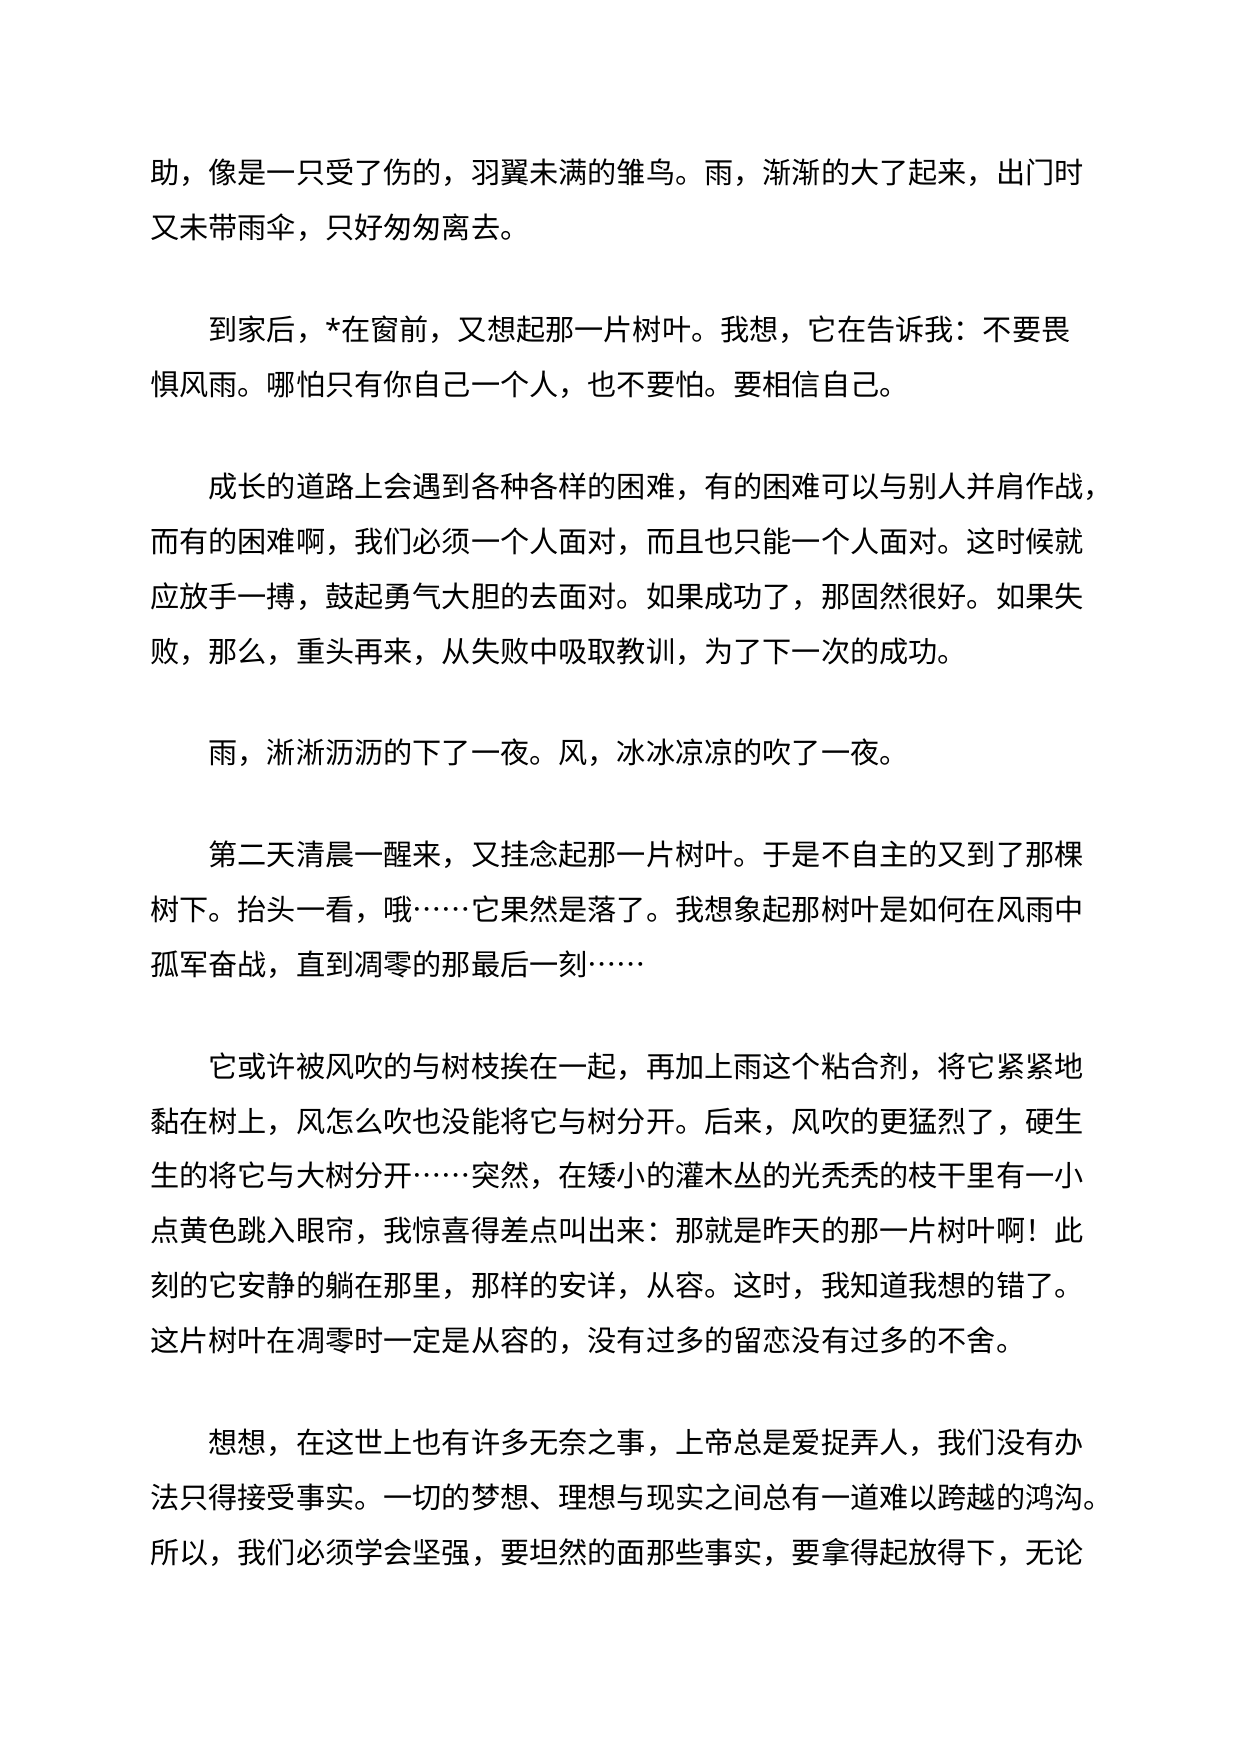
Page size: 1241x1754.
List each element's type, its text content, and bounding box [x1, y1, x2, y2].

text 它或许被风吹的与树枝挨在一起，再加上雨这个粘合剂，将它紧紧地黏在树上，风怎么吹也没能将它与树分开。后来，风吹的更猛烈了，硬生生的将它与大树分开……突然，在矮小的灌木丛的光秃秃的枝干里有一小点黄色跳入眼帘，我惊喜得差点叫出来：那就是昨天的那一片树叶啊！此刻的它安静的躺在那里，那样的安详，从容。这时，我知道我想的错了。这片树叶在凋零时一定是从容的，没有过多的留恋没有过多的不舍。 [150, 1043, 1090, 1360]
text 第二天清晨一醒来，又挂念起那一片树叶。于是不自主的又到了那棵树下。抬头一看，哦……它果然是落了。我想象起那树叶是如何在风雨中孤军奋战，直到凋零的那最后一刻…… [150, 832, 1090, 984]
text 到家后，*在窗前，又想起那一片树叶。我想，它在告诉我：不要畏惧风雨。哪怕只有你自己一个人，也不要怕。要相信自己。 [150, 307, 1090, 404]
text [150, 150, 1090, 247]
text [150, 1419, 1090, 1572]
text 成长的道路上会遇到各种各样的困难，有的困难可以与别人并肩作战，而有的困难啊，我们必须一个人面对，而且也只能一个人面对。这时候就应放手一搏，鼓起勇气大胆的去面对。如果成功了，那固然很好。如果失败，那么，重头再来，从失败中吸取教训，为了下一次的成功。 [150, 463, 1090, 670]
text 雨，淅淅沥沥的下了一夜。风，冰冰凉凉的吹了一夜。 [150, 730, 1090, 772]
